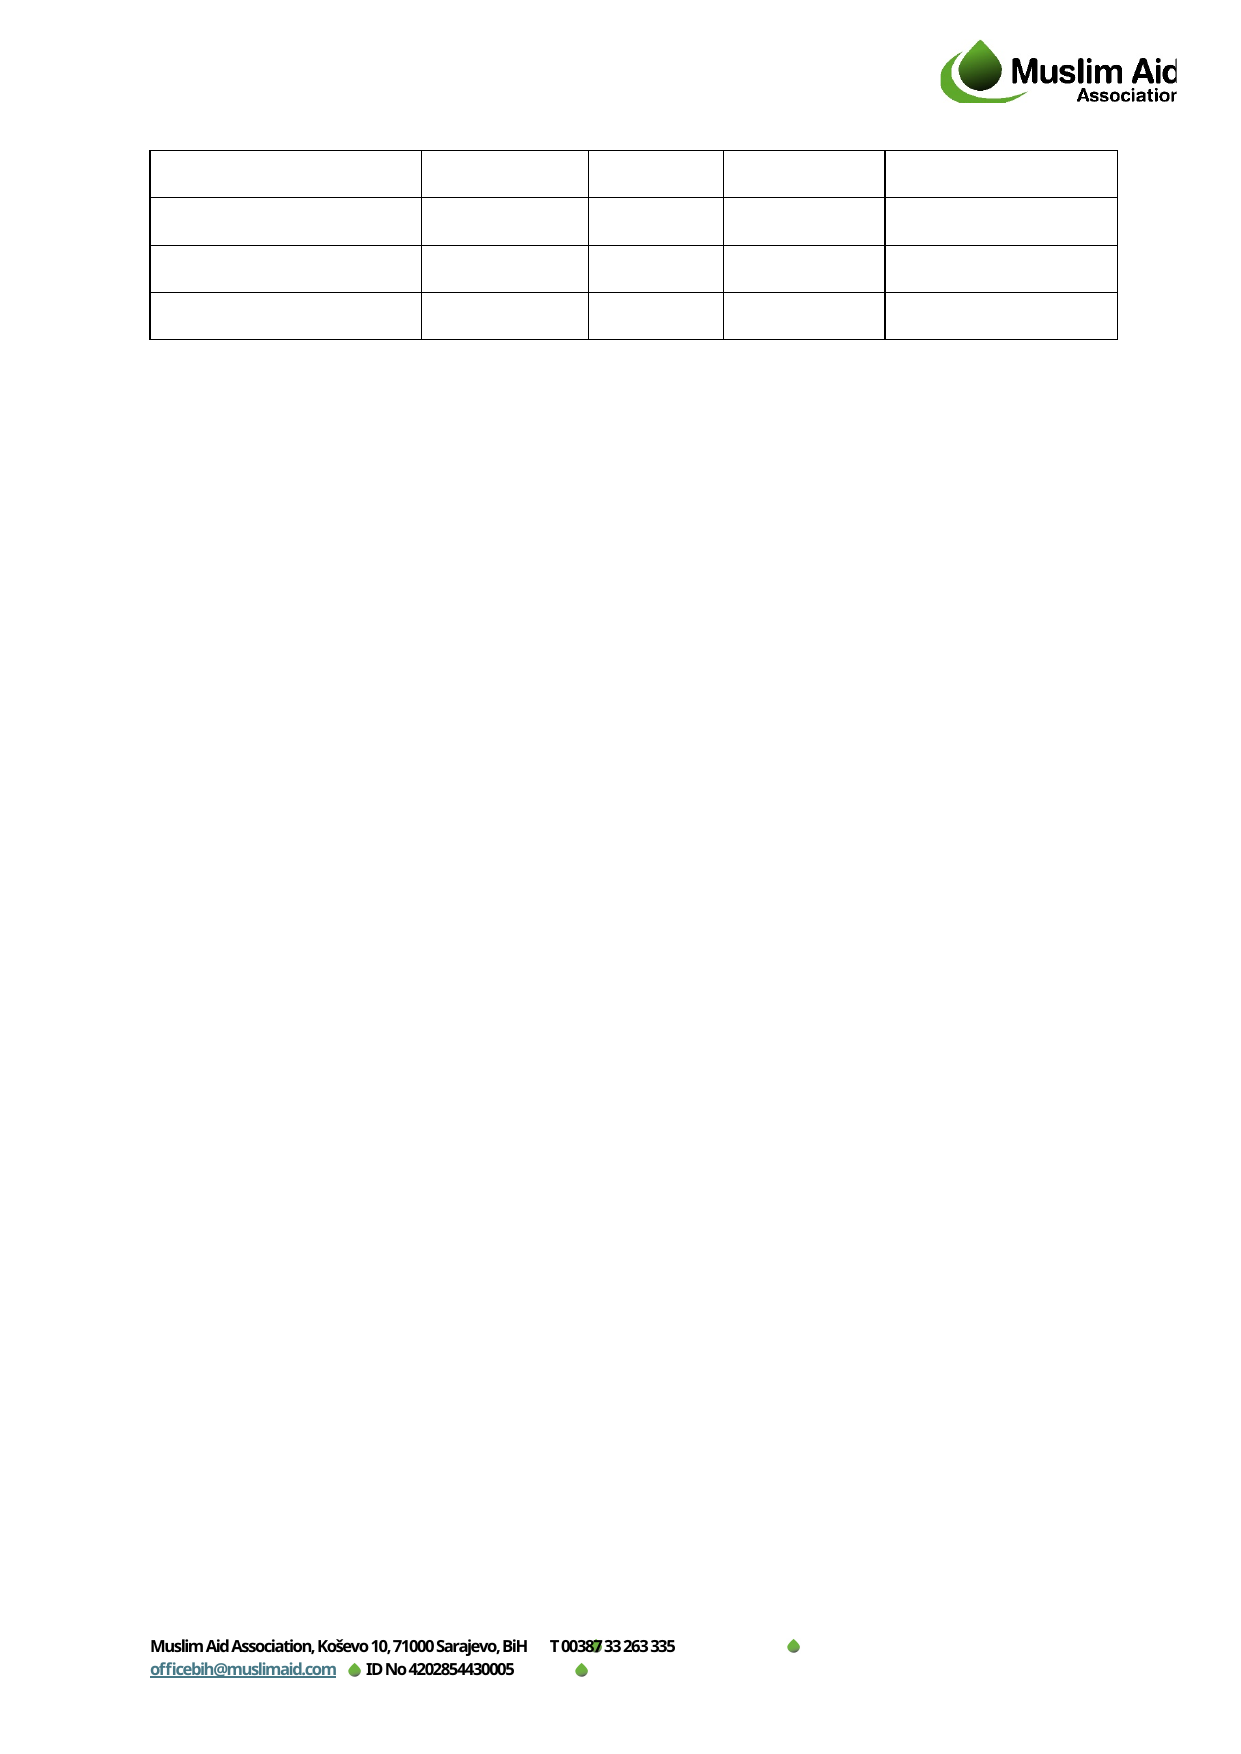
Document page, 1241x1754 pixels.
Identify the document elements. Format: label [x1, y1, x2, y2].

table_cell [151, 246, 421, 292]
picture [347, 1662, 363, 1678]
table_cell [589, 198, 723, 244]
table_cell [724, 198, 884, 244]
table_cell [589, 293, 723, 339]
picture [939, 39, 1177, 102]
table_cell [589, 246, 723, 292]
picture [573, 1662, 589, 1678]
table_cell [422, 151, 588, 197]
table_cell [886, 246, 1117, 292]
table_cell [422, 246, 588, 292]
table_cell [589, 151, 723, 197]
table_cell [886, 151, 1117, 197]
picture [588, 1638, 604, 1654]
table_cell [886, 198, 1117, 244]
table_cell [886, 293, 1117, 339]
table_cell [151, 151, 421, 197]
picture [786, 1638, 802, 1654]
table_cell [151, 293, 421, 339]
table_cell [724, 293, 884, 339]
table_cell [724, 151, 884, 197]
table_cell [422, 293, 588, 339]
table_cell [151, 198, 421, 244]
table_cell [422, 198, 588, 244]
table_cell [724, 246, 884, 292]
